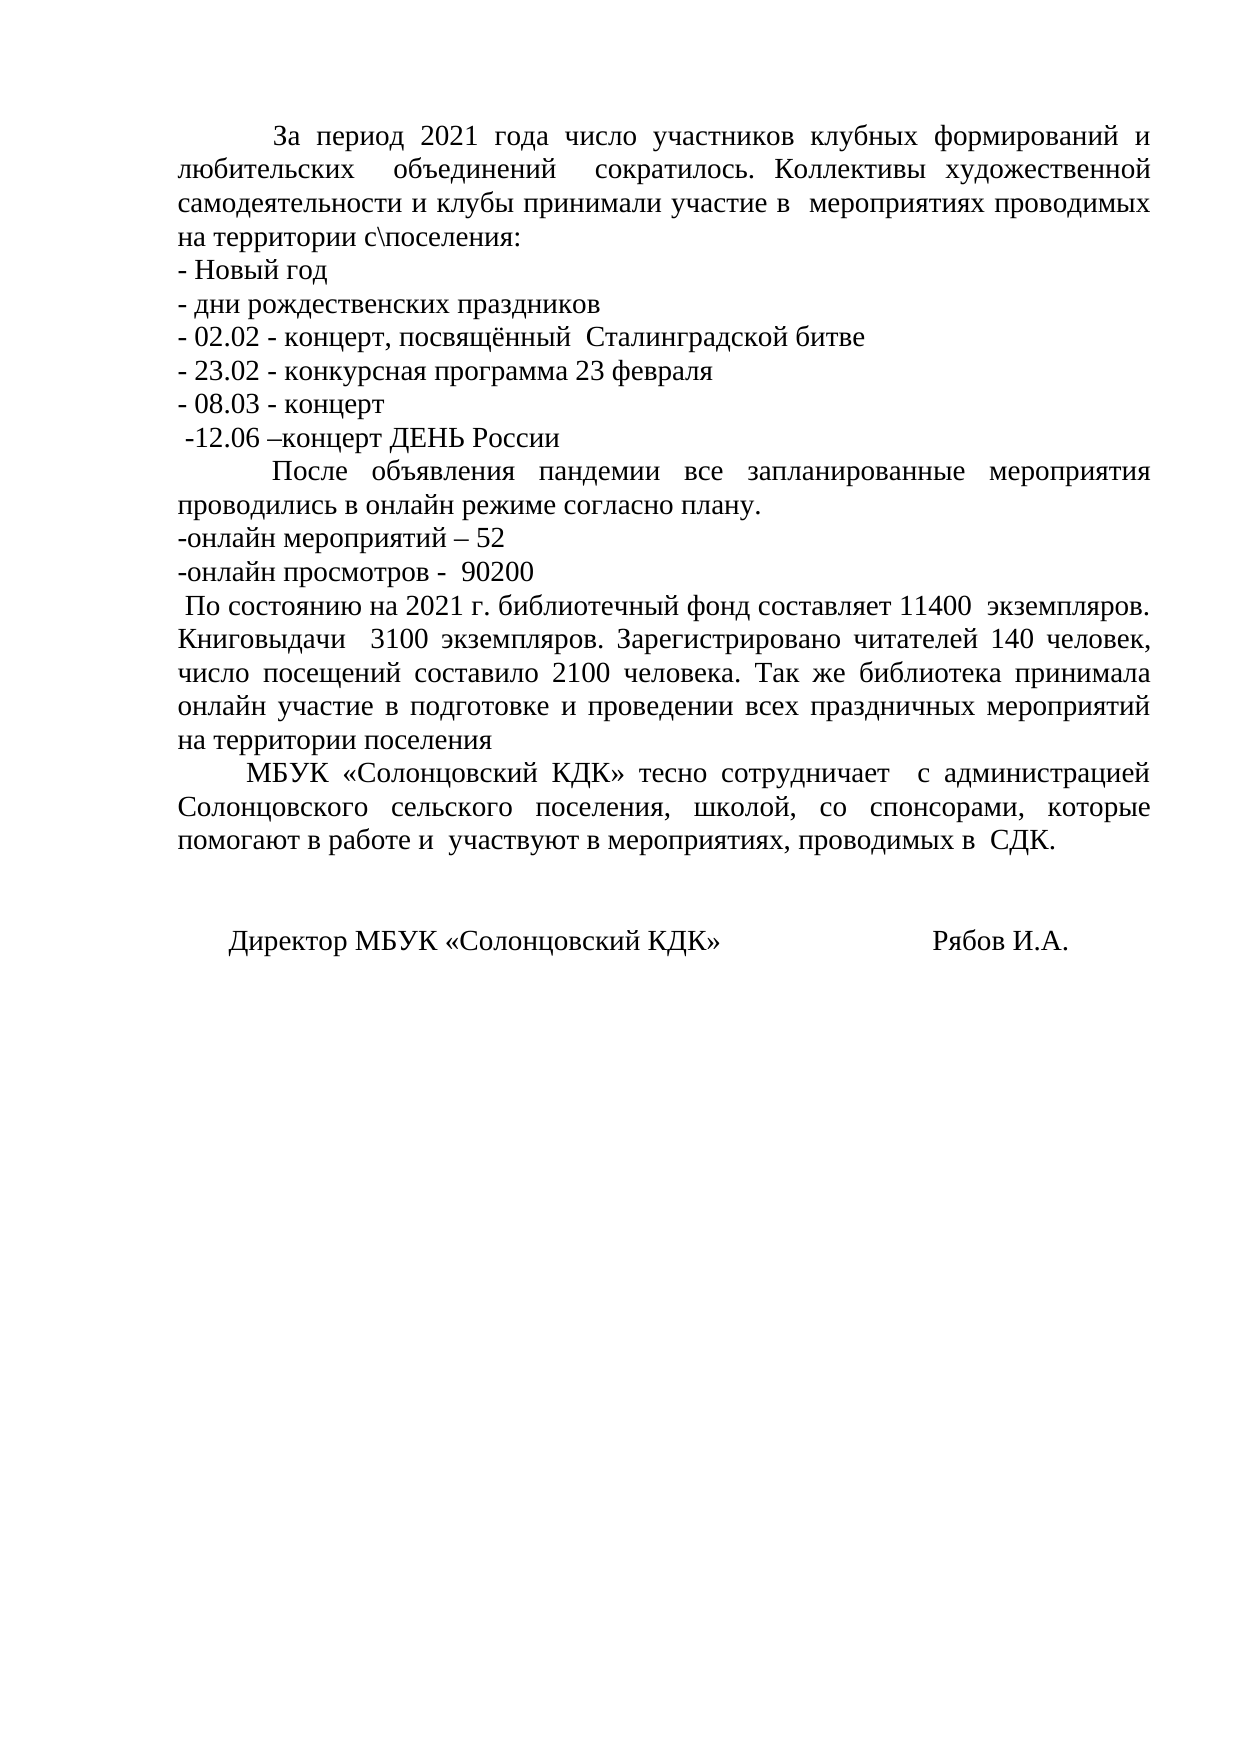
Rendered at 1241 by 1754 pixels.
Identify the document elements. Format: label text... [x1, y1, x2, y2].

text - 23.02 - конкурсная программа 23 февраля [177, 353, 1152, 386]
text -12.06 –концерт ДЕНЬ России [177, 420, 1152, 453]
text По состоянию на 2021 г. библиотечный фонд составляет 11400 экземпляров. Книговыдачи 3100 экземпляров. Зарегистрировано читателей 140 человек, число посещений составило 2100 человека. Так же библиотека принимала онлайн участие в подготовке и проведении всех праздничных мероприятий на территории поселения [177, 588, 1152, 755]
text После объявления пандемии все запланированные мероприятия проводились в онлайн режиме согласно плану. [177, 453, 1152, 521]
text МБУК «Солонцовский КДК» тесно сотрудничает с администрацией Солонцовского сельского поселения, школой, со спонсорами, которые помогают в работе и участвуют в мероприятиях, проводимых в СДК. [177, 755, 1152, 856]
text Директор МБУК «Солонцовский КДК» Рябов И.А. [177, 923, 1152, 957]
text За период 2021 года число участников клубных формирований и любительских объединений сократилось. Коллективы художественной самодеятельности и клубы принимали участие в мероприятиях проводимых на территории с\поселения: [177, 118, 1152, 252]
text -онлайн мероприятий – 52 [177, 521, 1152, 554]
text - 08.03 - концерт [177, 386, 1152, 420]
text - дни рождественских праздников [177, 286, 1152, 319]
text - 02.02 - концерт, посвящённый Сталинградской битве [177, 319, 1152, 353]
text - Новый год [177, 252, 1152, 286]
text -онлайн просмотров - 90200 [177, 554, 1152, 588]
